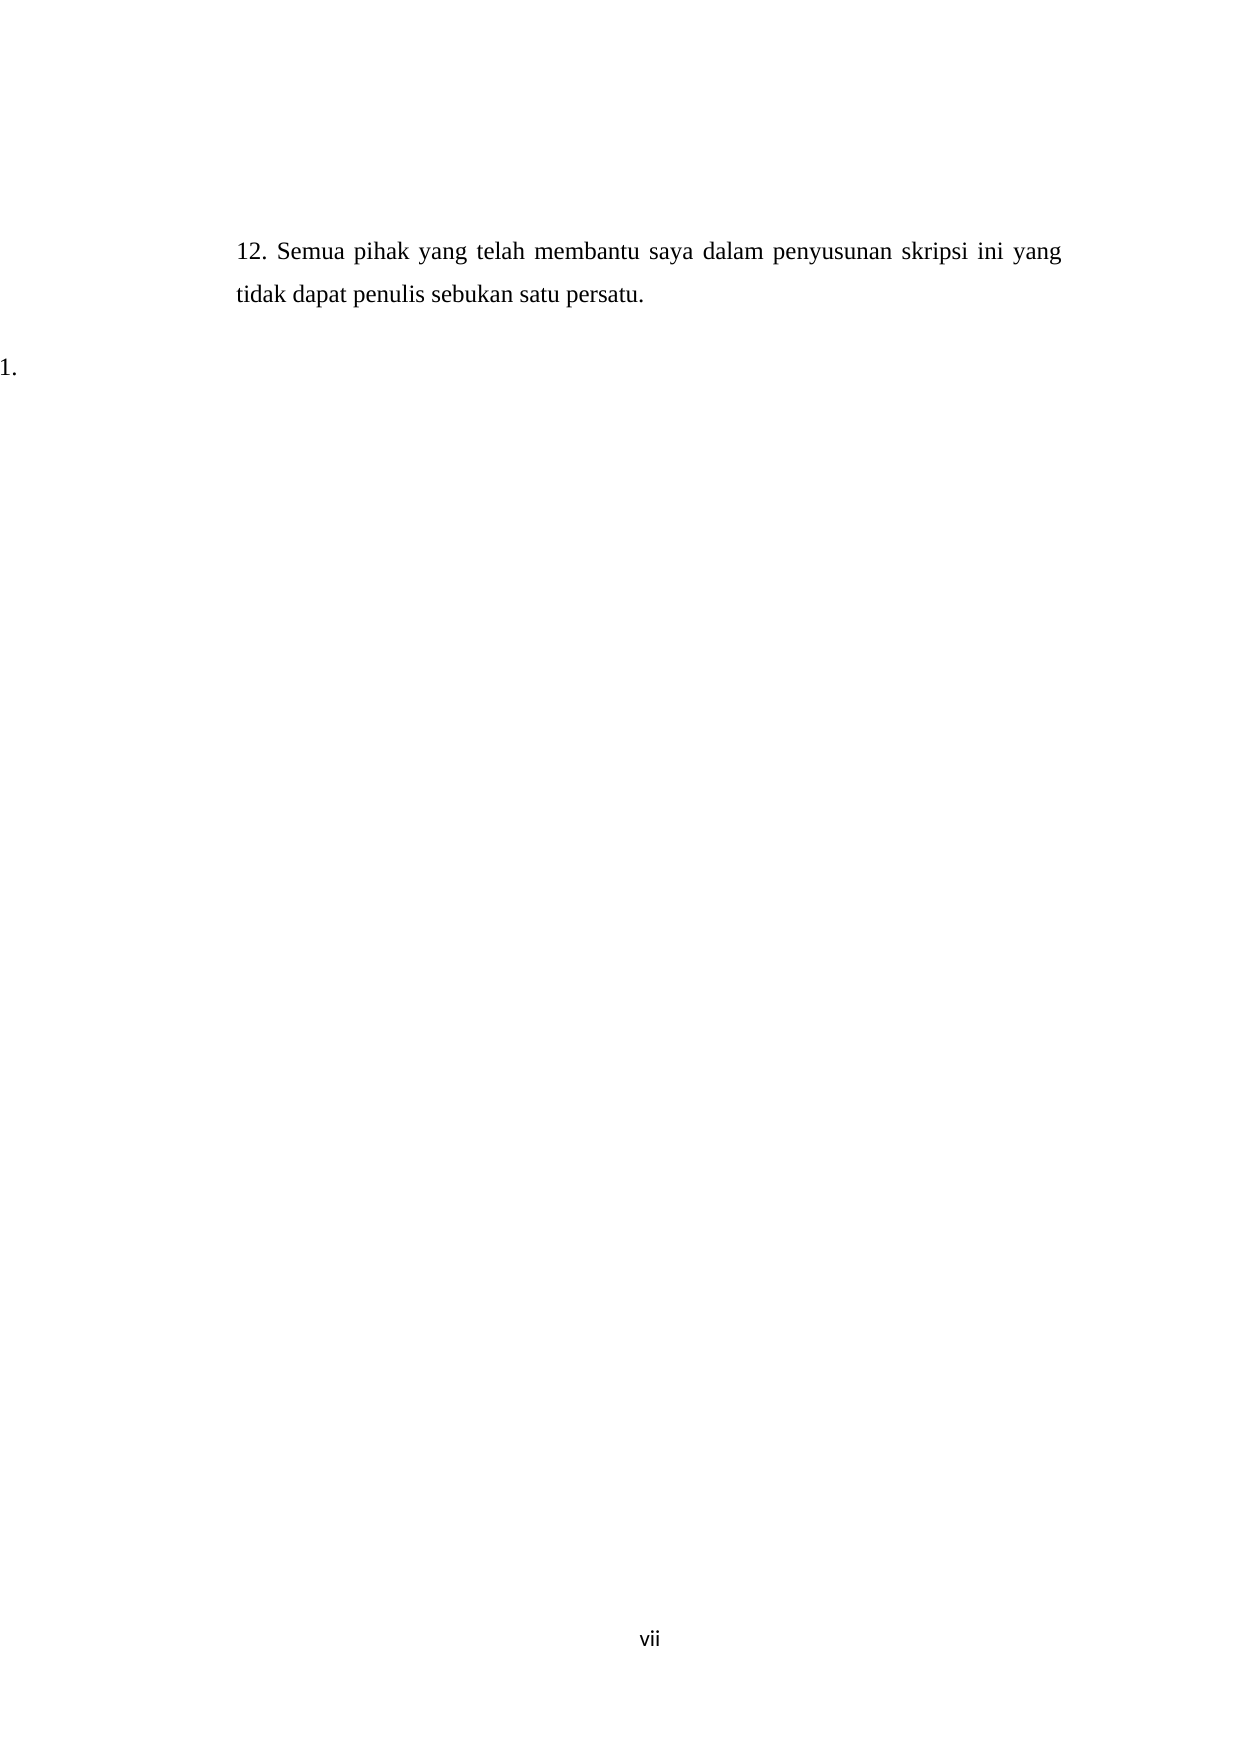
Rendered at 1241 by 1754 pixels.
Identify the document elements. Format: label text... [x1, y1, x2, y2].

text 12. Semua pihak yang telah membantu saya dalam penyusunan skripsi ini yang tidak dapat penulis sebukan satu persatu. [236, 236, 1063, 308]
